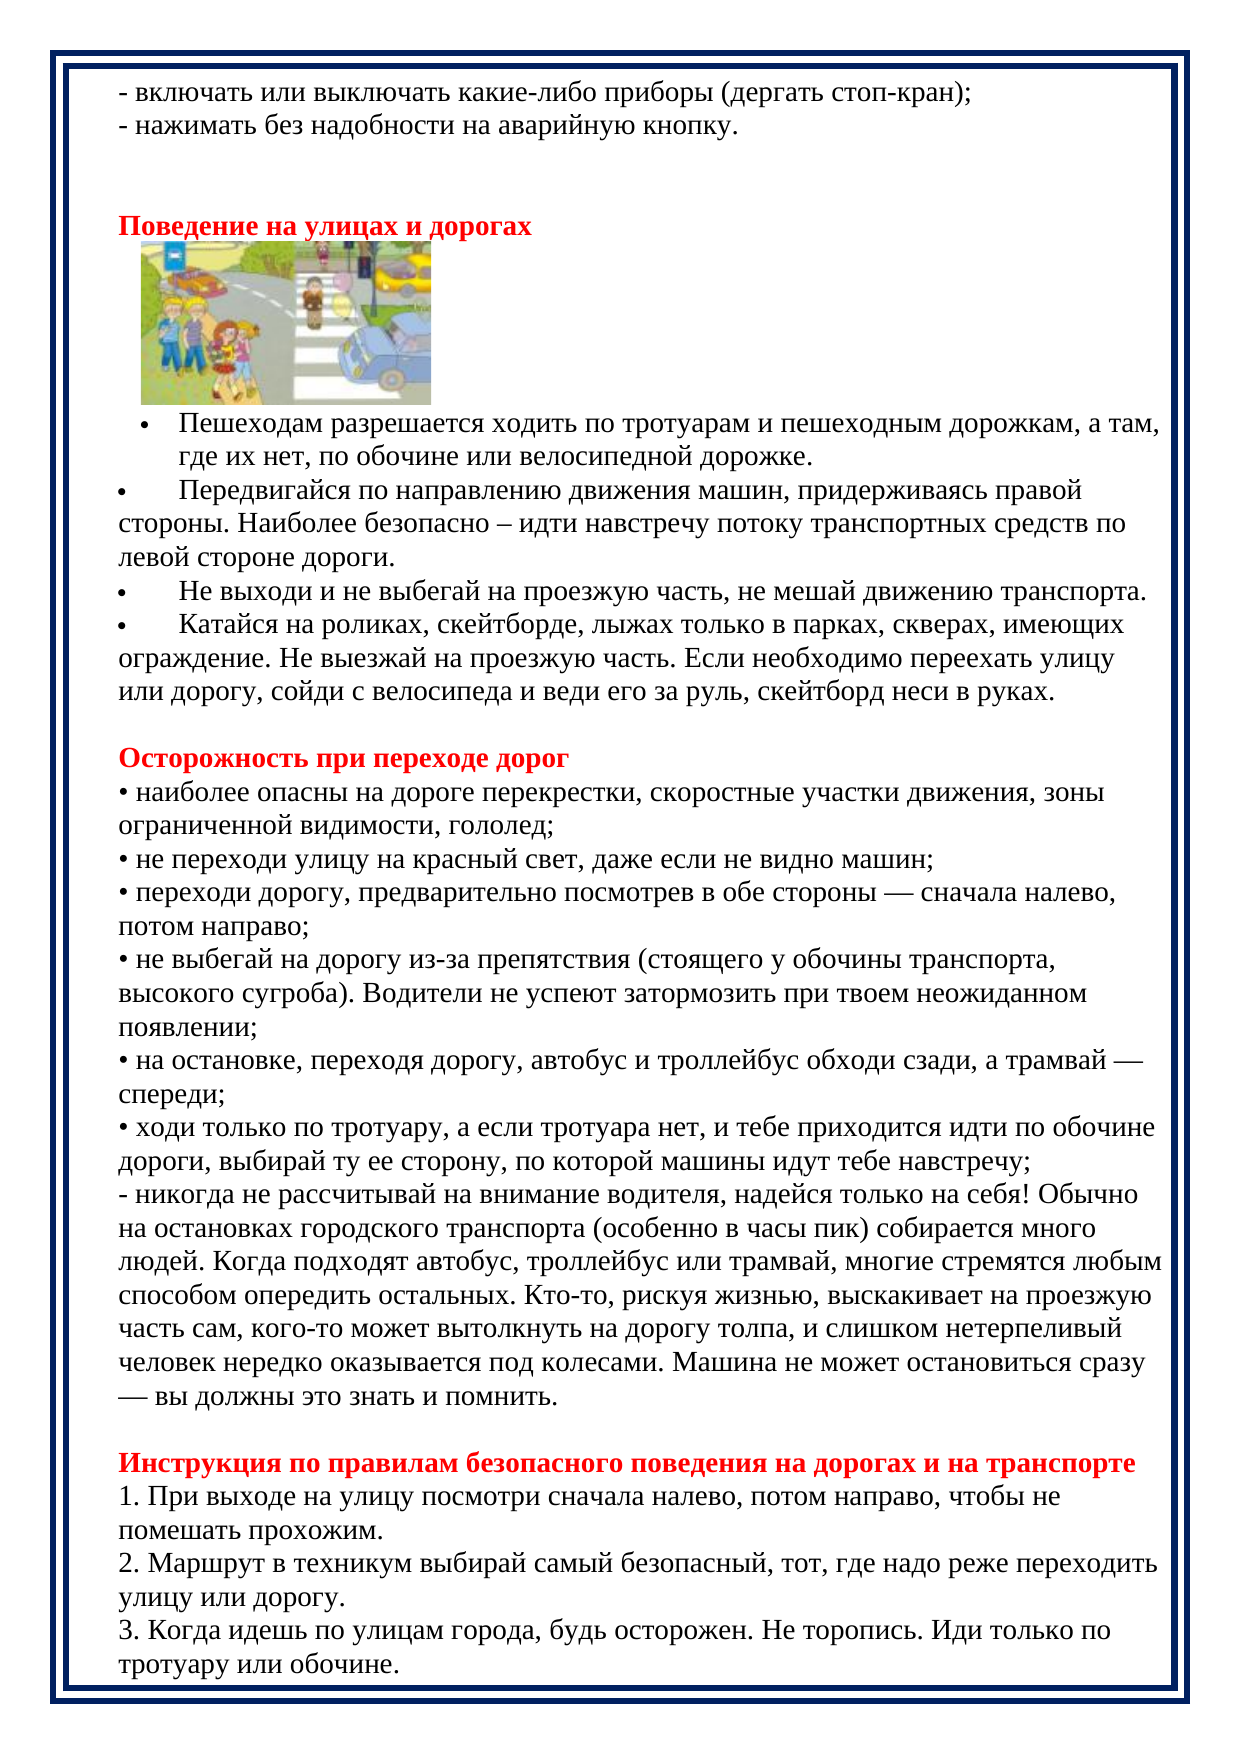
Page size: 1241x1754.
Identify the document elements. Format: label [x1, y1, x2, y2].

table_header [103, 74, 1166, 1679]
picture [140, 241, 432, 405]
